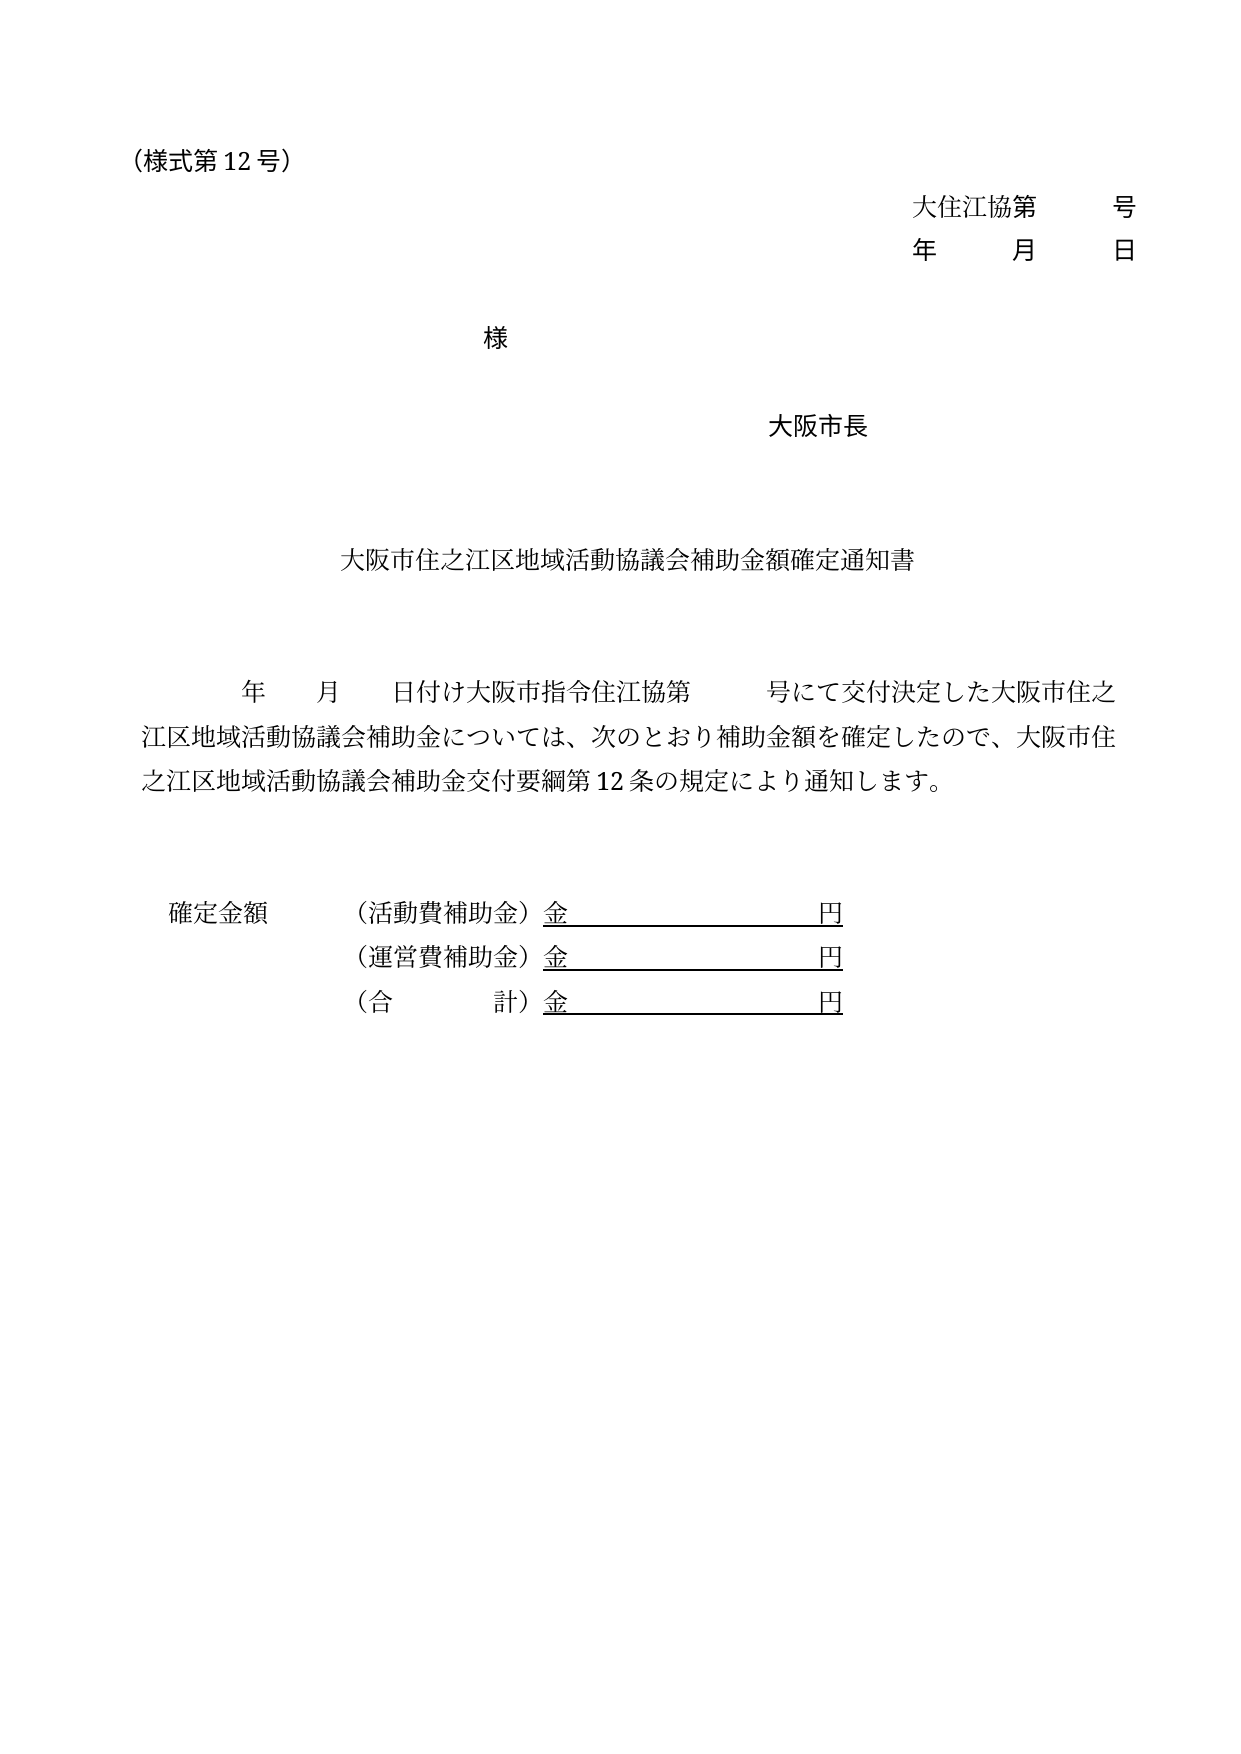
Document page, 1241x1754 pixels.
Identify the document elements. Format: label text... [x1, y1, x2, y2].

text （運営費補助金）金 円 [118, 934, 1137, 978]
text 大阪市長 [118, 404, 1137, 448]
text 様 [118, 316, 1137, 360]
text （合 計）金 円 [118, 978, 1137, 1022]
text 年 月 日 [118, 227, 1137, 272]
text 年 月 日付け大阪市指令住江協第 号にて交付決定した大阪市住之江区地域活動協議会補助金については、次のとおり補助金額を確定したので、大阪市住之江区地域活動協議会補助金交付要綱第12条の規定により通知します。 [141, 669, 1137, 802]
text 確定金額 （活動費補助金）金 円 [118, 890, 1137, 934]
text 大住江協第 号 [118, 183, 1137, 227]
text 大阪市住之江区地域活動協議会補助金額確定通知書 [118, 537, 1137, 581]
text （様式第12号） [118, 139, 1137, 183]
